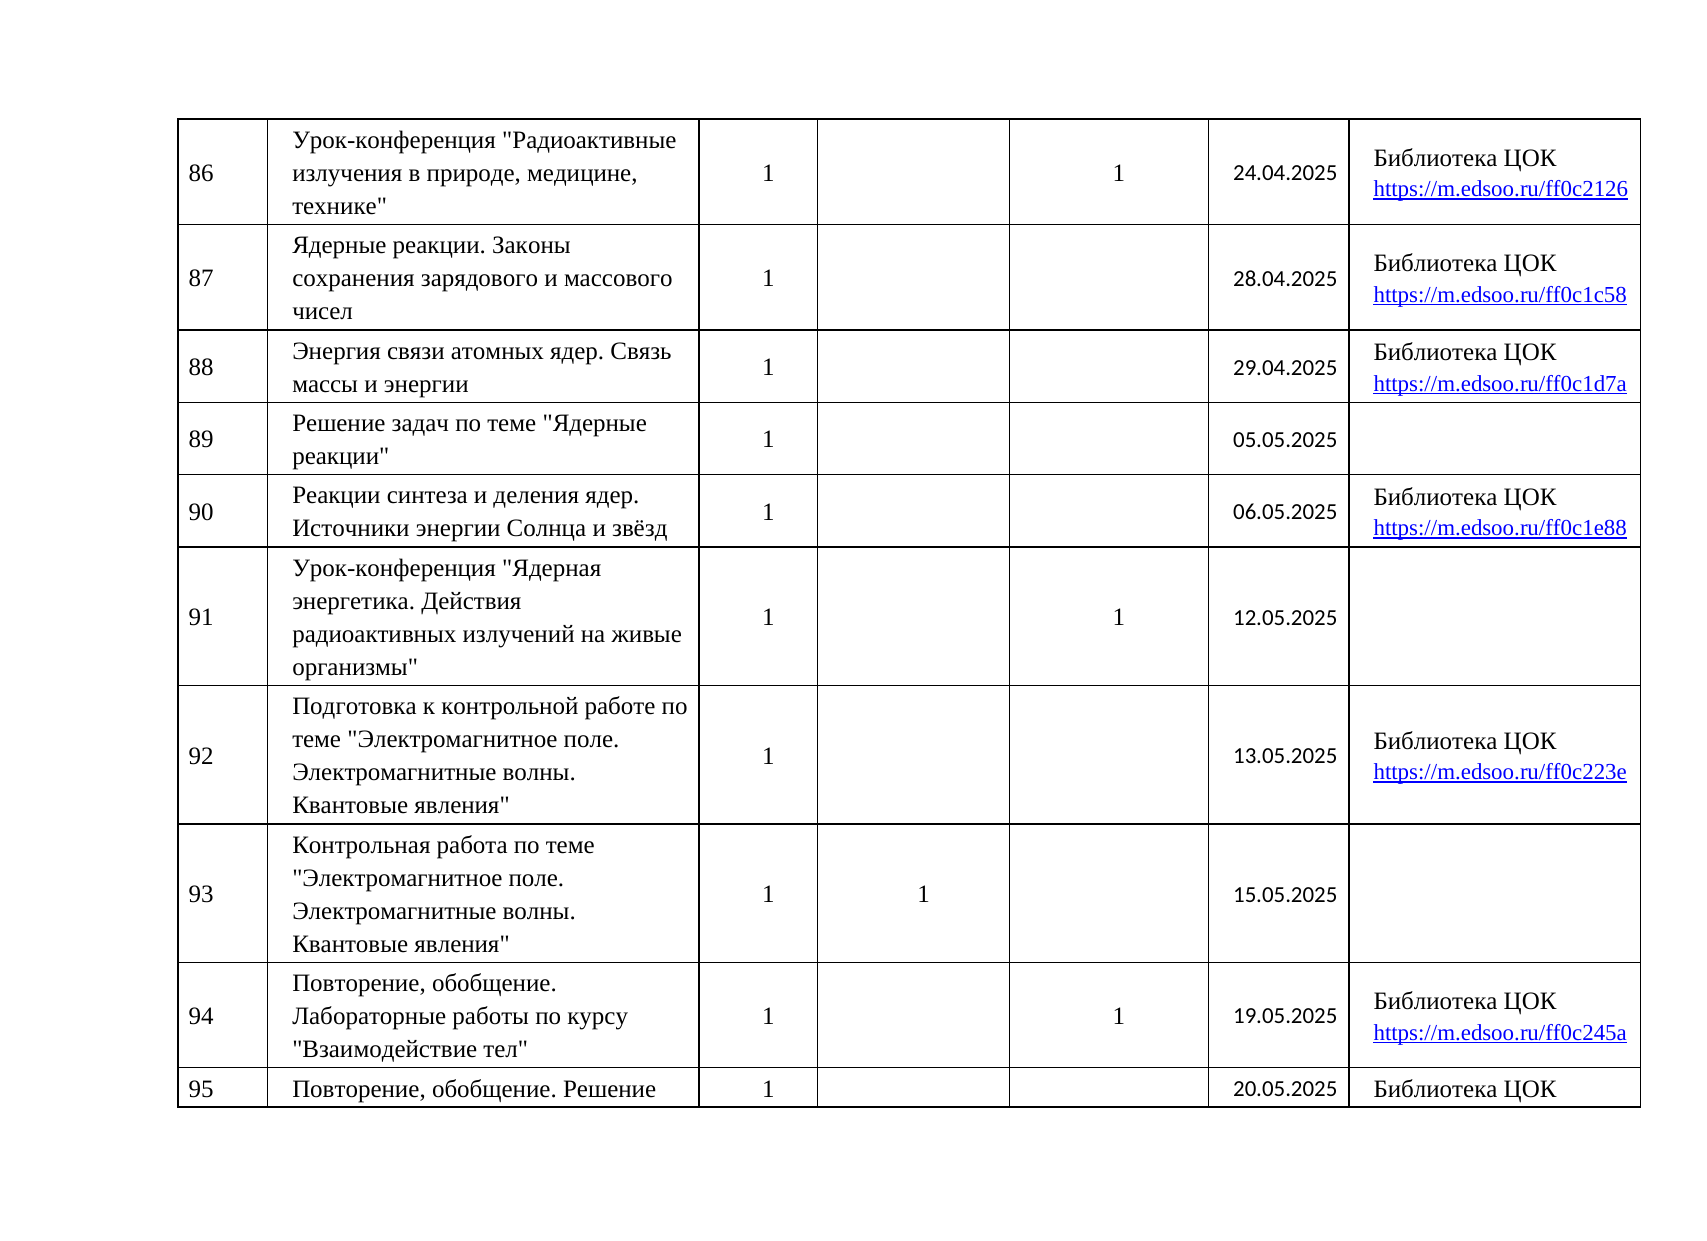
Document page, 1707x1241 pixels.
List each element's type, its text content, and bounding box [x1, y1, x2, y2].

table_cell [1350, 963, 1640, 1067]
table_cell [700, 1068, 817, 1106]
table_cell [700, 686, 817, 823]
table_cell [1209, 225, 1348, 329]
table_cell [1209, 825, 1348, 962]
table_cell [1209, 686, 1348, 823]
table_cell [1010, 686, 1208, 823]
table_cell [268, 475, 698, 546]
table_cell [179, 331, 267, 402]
table_cell 1 [700, 120, 817, 223]
table_cell 1 [1010, 120, 1208, 223]
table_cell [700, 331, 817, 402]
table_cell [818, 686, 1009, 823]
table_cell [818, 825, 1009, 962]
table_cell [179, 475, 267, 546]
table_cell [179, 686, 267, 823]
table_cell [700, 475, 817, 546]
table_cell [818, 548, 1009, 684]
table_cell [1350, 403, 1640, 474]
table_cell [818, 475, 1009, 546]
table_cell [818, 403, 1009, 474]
table_cell Библиотека ЦОК https://m.edsoo.ru/ff0c2126 [1350, 120, 1640, 223]
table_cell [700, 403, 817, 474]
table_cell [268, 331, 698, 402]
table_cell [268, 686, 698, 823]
table_cell 87 [179, 225, 267, 329]
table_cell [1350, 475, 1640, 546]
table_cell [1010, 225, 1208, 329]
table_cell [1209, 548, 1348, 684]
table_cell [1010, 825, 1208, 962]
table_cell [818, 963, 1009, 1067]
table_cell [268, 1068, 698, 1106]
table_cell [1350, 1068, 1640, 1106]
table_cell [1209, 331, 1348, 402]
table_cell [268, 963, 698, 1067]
table_cell 24.04.2025 [1209, 120, 1348, 223]
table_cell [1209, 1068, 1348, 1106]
table_cell 1 [700, 225, 817, 329]
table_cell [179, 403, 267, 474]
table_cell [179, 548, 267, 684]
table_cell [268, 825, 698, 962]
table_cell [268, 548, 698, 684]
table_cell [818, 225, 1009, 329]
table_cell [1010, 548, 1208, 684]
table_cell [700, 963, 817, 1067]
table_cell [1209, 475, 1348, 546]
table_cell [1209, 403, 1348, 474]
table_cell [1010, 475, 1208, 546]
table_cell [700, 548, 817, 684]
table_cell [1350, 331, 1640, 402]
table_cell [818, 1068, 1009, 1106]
table_cell [818, 120, 1009, 223]
table_cell 86 [179, 120, 267, 223]
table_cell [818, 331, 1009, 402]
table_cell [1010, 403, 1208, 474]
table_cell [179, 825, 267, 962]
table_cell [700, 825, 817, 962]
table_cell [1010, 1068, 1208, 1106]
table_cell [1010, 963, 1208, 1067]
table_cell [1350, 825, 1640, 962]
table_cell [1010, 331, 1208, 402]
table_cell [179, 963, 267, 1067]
table_cell Ядерные реакции. Законы сохранения зарядового и массового чисел [268, 225, 698, 329]
table_cell Урок-конференция "Радиоактивные излучения в природе, медицине, технике" [268, 120, 698, 223]
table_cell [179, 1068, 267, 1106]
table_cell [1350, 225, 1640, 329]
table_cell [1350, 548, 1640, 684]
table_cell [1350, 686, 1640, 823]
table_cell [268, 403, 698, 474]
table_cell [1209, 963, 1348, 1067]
